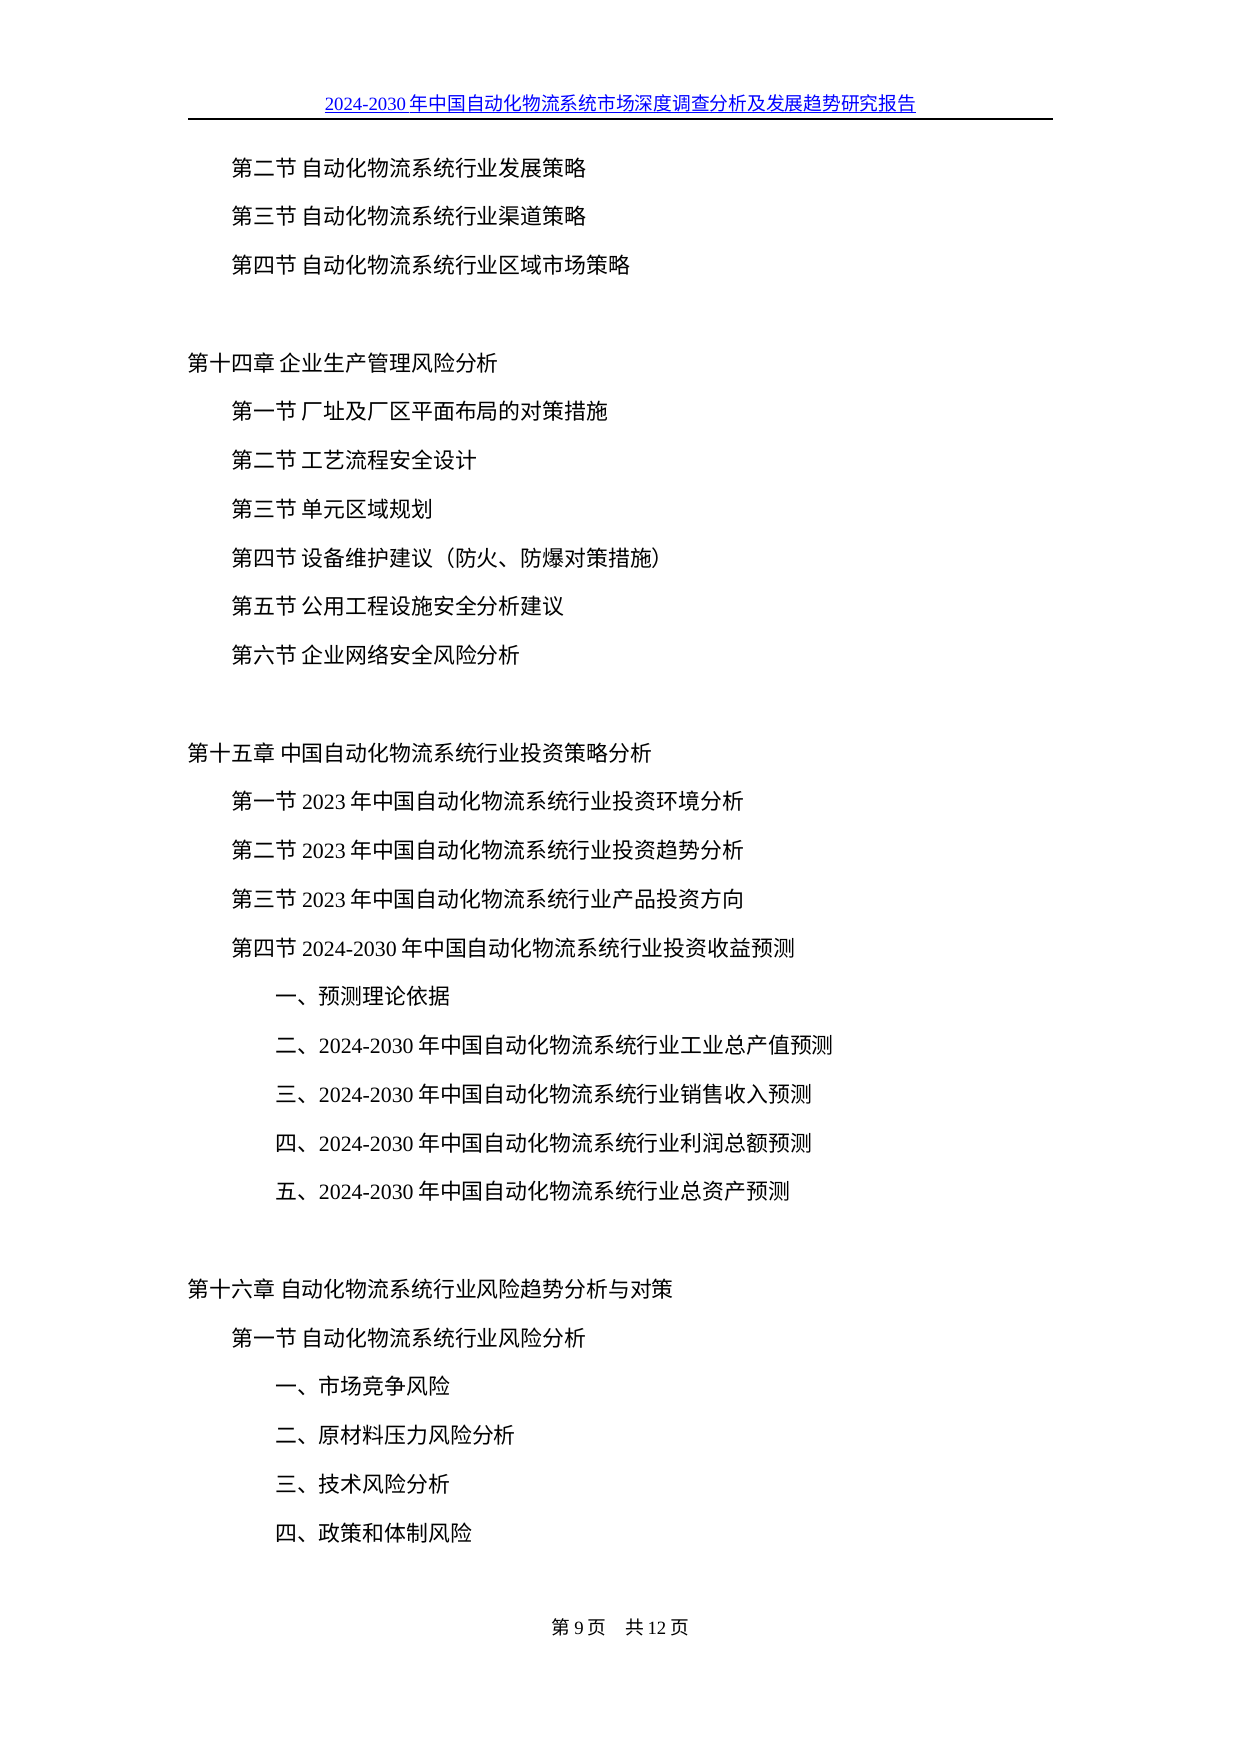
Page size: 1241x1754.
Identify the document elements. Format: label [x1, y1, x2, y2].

text [187, 150, 1053, 1548]
